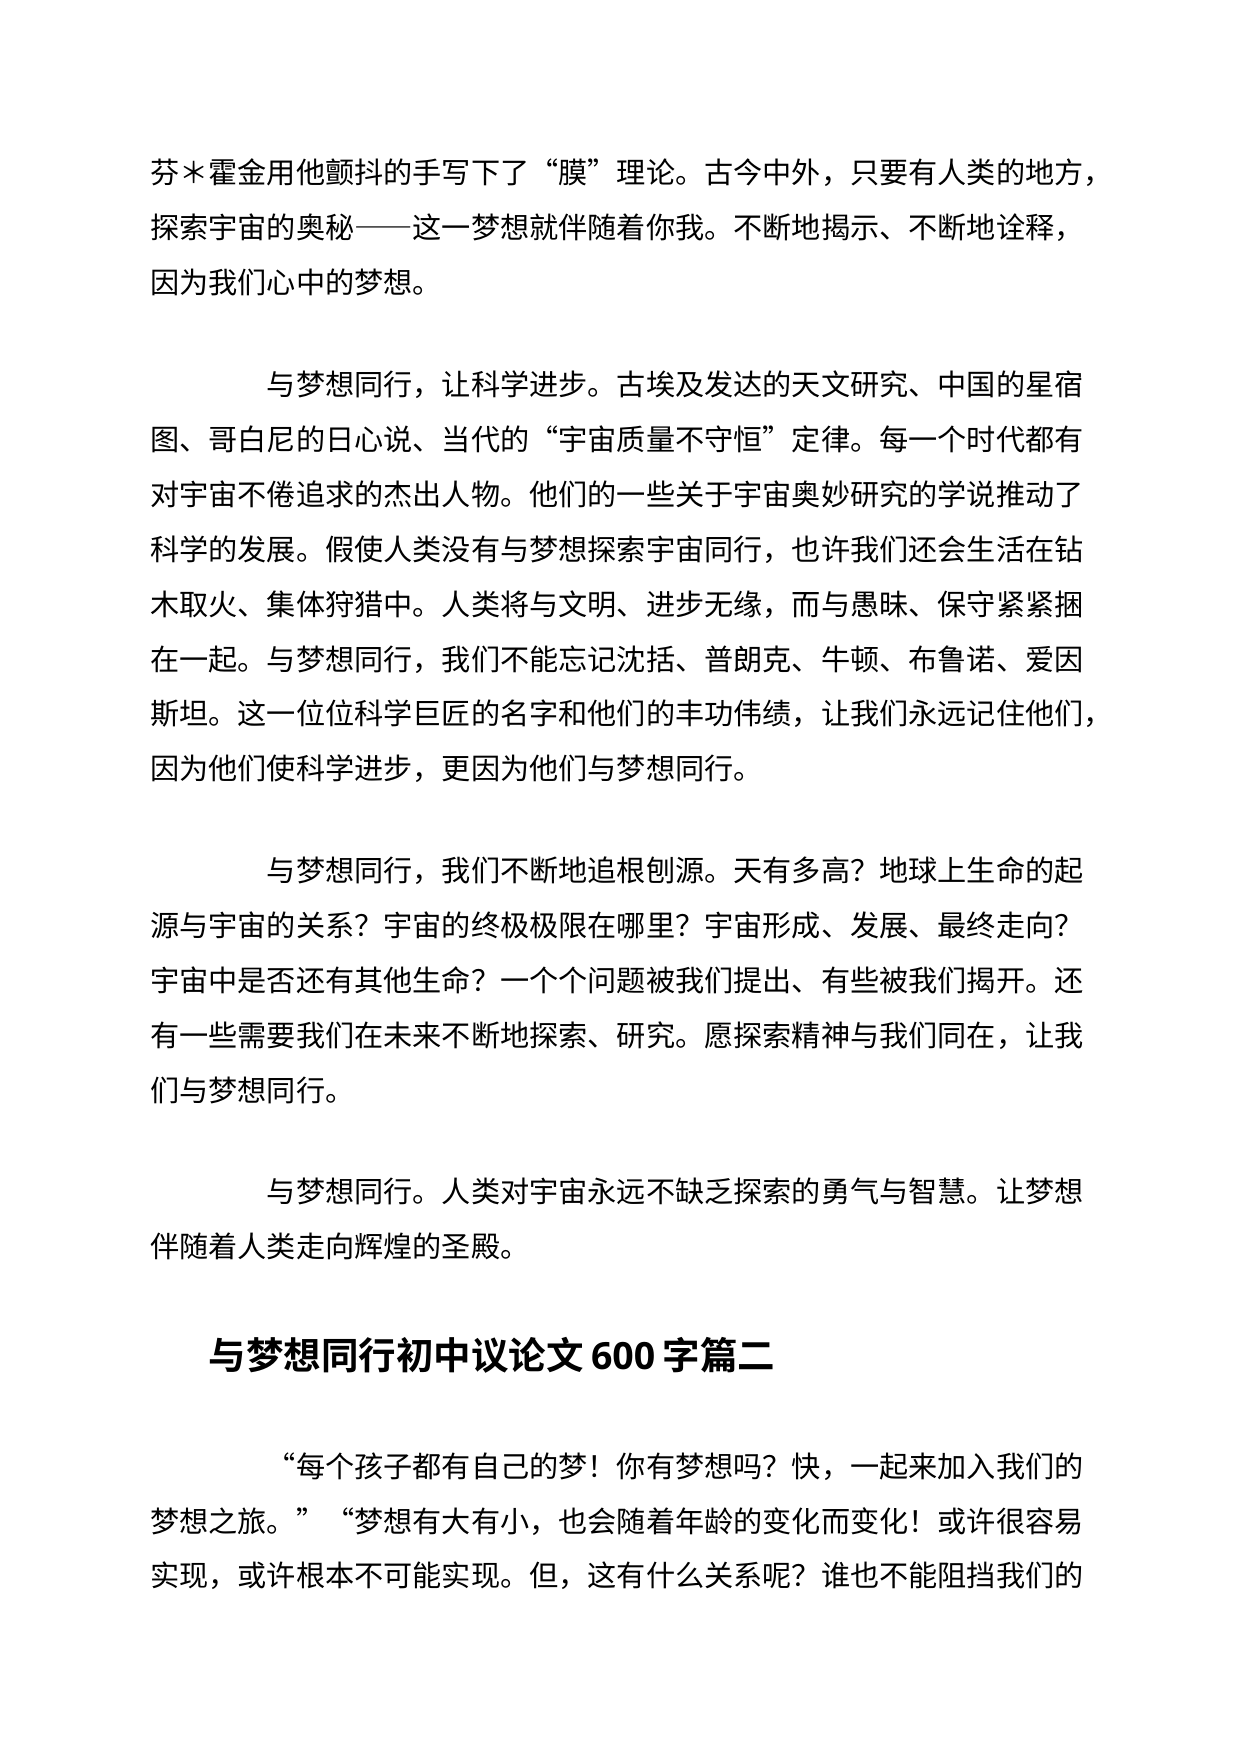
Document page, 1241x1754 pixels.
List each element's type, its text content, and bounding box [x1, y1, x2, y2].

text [150, 150, 1090, 302]
text 与梦想同行，让科学进步。古埃及发达的天文研究、中国的星宿图、哥白尼的日心说、当代的“宇宙质量不守恒”定律。每一个时代都有对宇宙不倦追求的杰出人物。他们的一些关于宇宙奥妙研究的学说推动了科学的发展。假使人类没有与梦想探索宇宙同行，也许我们还会生活在钻木取火、集体狩猎中。人类将与文明、进步无缘，而与愚昧、保守紧紧捆在一起。与梦想同行，我们不能忘记沈括、普朗克、牛顿、布鲁诺、爱因斯坦。这一位位科学巨匠的名字和他们的丰功伟绩，让我们永远记住他们，因为他们使科学进步，更因为他们与梦想同行。 [150, 362, 1090, 788]
text 与梦想同行，我们不断地追根刨源。天有多高？地球上生命的起源与宇宙的关系？宇宙的终极极限在哪里？宇宙形成、发展、最终走向？宇宙中是否还有其他生命？一个个问题被我们提出、有些被我们揭开。还有一些需要我们在未来不断地探索、研究。愿探索精神与我们同在，让我们与梦想同行。 [150, 848, 1090, 1109]
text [150, 1443, 1090, 1595]
text 与梦想同行初中议论文600字篇二 [150, 1326, 1090, 1380]
text 与梦想同行。人类对宇宙永远不缺乏探索的勇气与智慧。让梦想伴随着人类走向辉煌的圣殿。 [150, 1169, 1090, 1266]
